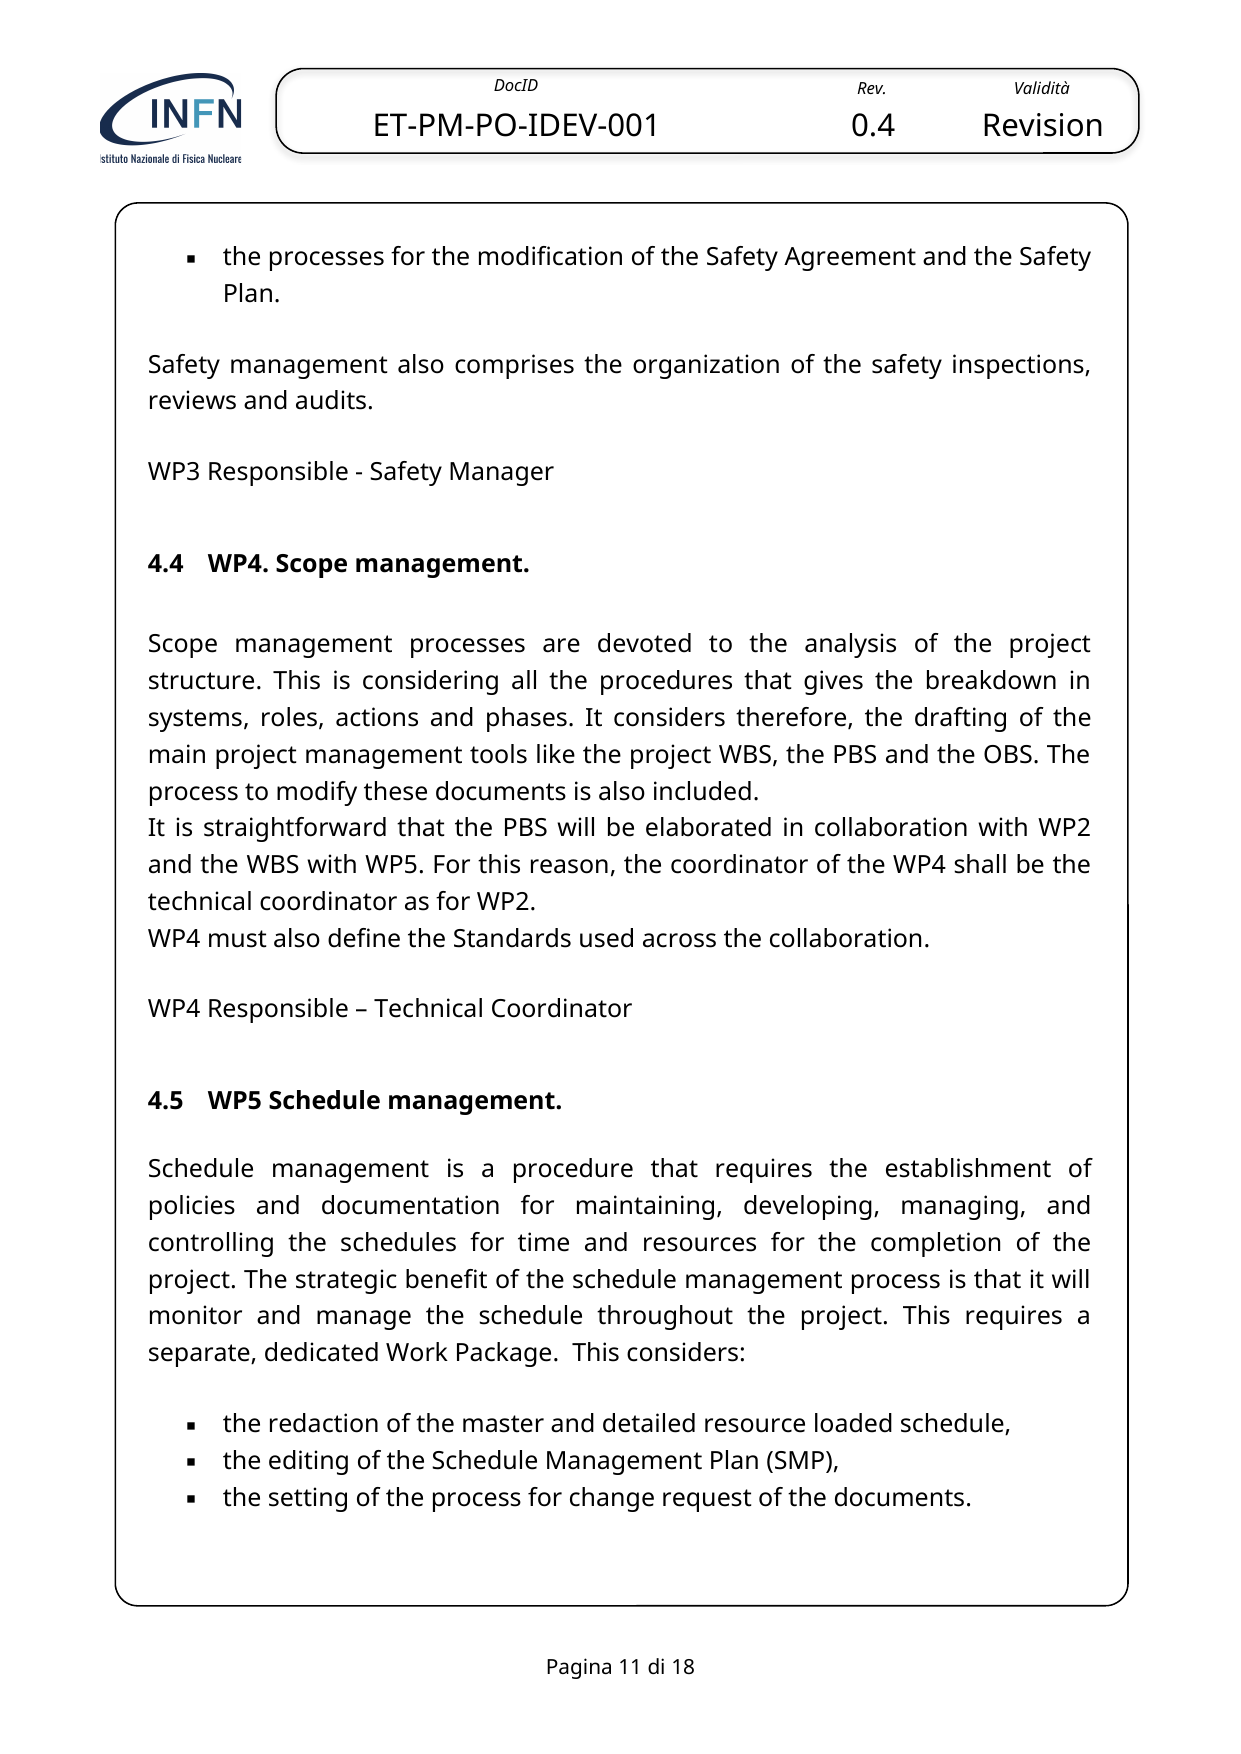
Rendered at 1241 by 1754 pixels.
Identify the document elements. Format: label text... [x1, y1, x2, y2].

subtitle WP5 Schedule management. [148, 1083, 1092, 1117]
text Scope management processes are devoted to the analysis of the project structure. This is considering all the procedures that gives the breakdown in systems, roles, actions and phases. It considers therefore, the drafting of the main project management tools like the project WBS, the PBS and the OBS. The process to modify these documents is also included. [148, 626, 1092, 810]
subtitle WP4. Scope management. [148, 546, 1092, 579]
text WP4 must also define the Standards used across the collaboration. [148, 920, 1092, 957]
list the processes for the modification of the Safety Agreement and the Safety Plan. [185, 239, 1092, 312]
text WP3 Responsible - Safety Manager [148, 454, 1092, 491]
list the editing of the Schedule Management Plan (SMP), [185, 1442, 1092, 1479]
picture [100, 73, 242, 163]
list the redaction of the master and detailed resource loaded schedule, [185, 1406, 1092, 1442]
text It is straightforward that the PBS will be elaborated in collaboration with WP2 and the WBS with WP5. For this reason, the coordinator of the WP4 shall be the technical coordinator as for WP2. [148, 810, 1092, 920]
text Schedule management is a procedure that requires the establishment of policies and documentation for maintaining, developing, managing, and controlling the schedules for time and resources for the completion of the project. The strategic benefit of the schedule management process is that it will monitor and manage the schedule throughout the project. This requires a separate, dedicated Work Package. This considers: [148, 1151, 1092, 1372]
text Safety management also comprises the organization of the safety inspections, reviews and audits. [148, 346, 1092, 420]
list the setting of the process for change request of the documents. [185, 1479, 1092, 1516]
text WP4 Responsible – Technical Coordinator [148, 991, 1092, 1028]
